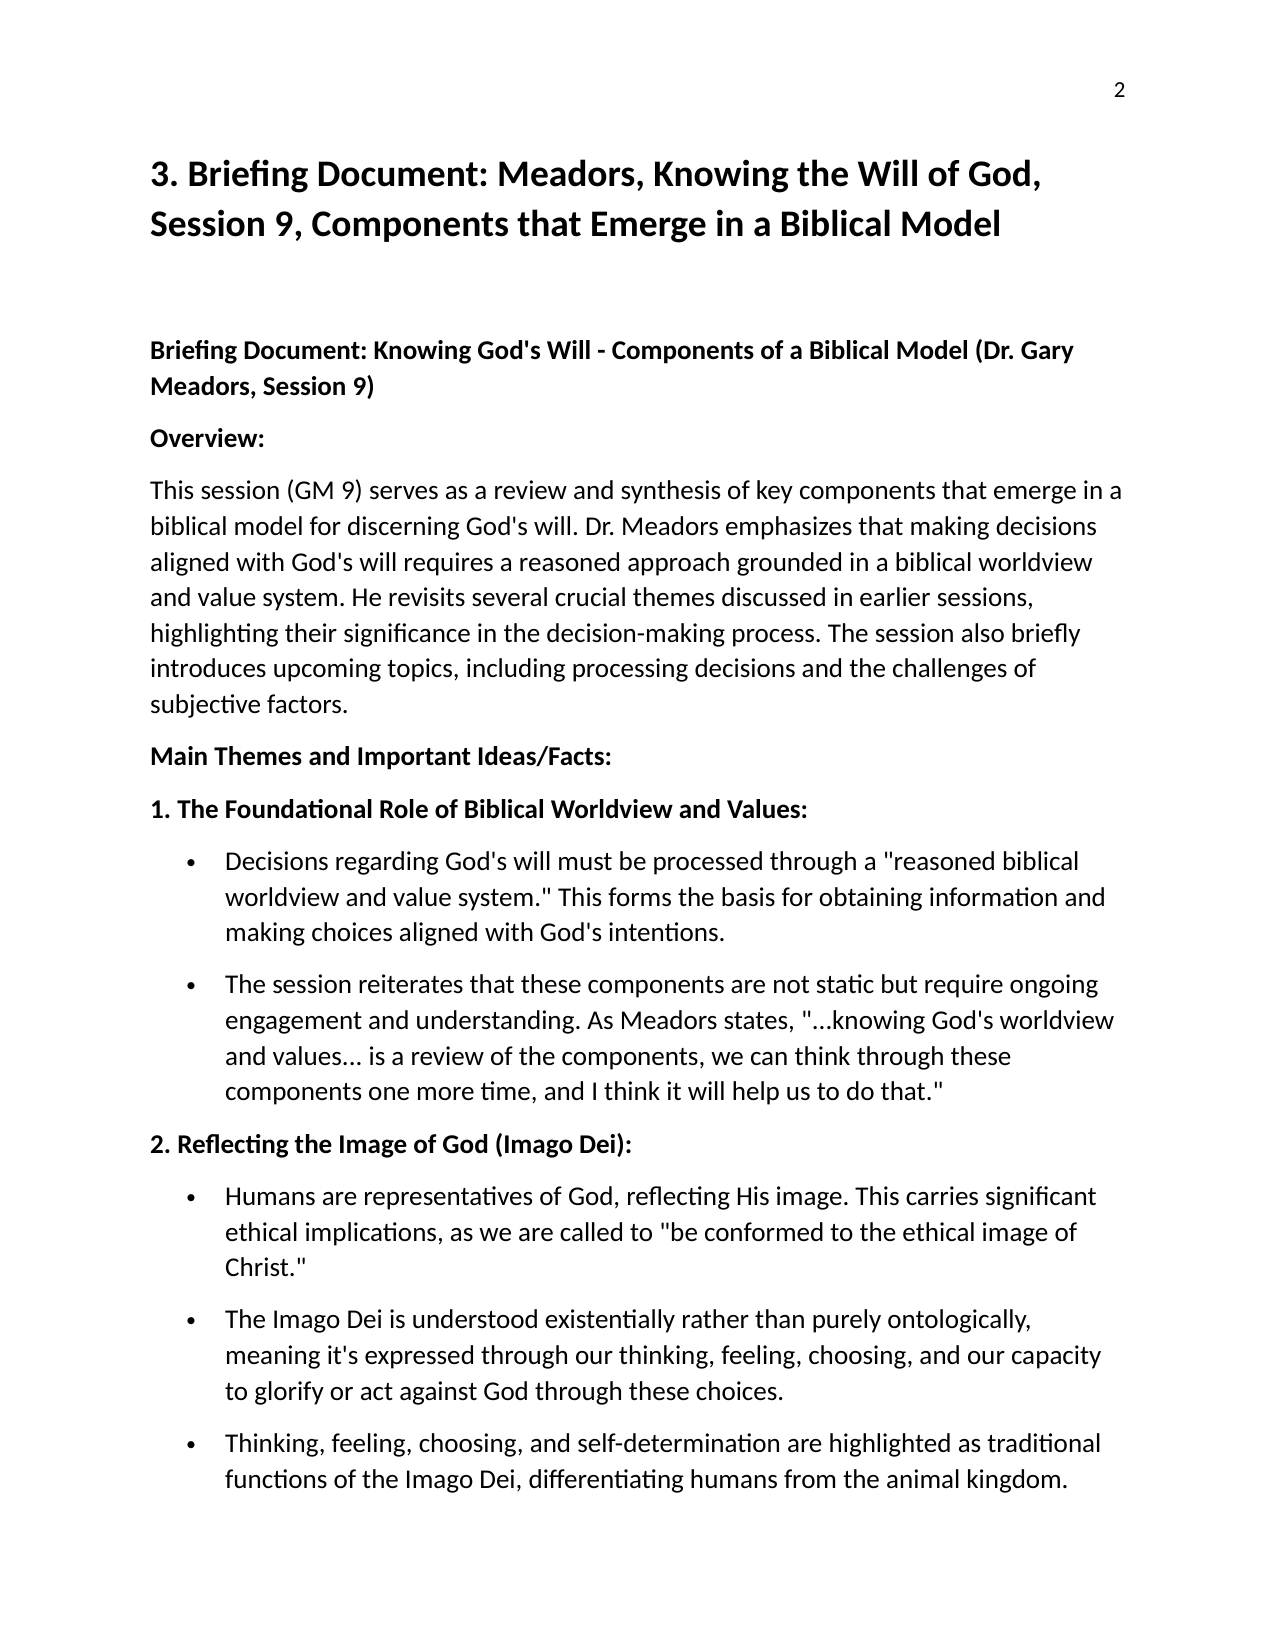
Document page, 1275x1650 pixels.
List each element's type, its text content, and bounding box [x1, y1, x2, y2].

list Decisions regarding God's will must be processed through a "reasoned biblical worldview and value system." This forms the basis for obtaining information and making choices aligned with God's intentions. [187, 844, 1125, 948]
text Main Themes and Important Ideas/Facts: [150, 739, 1125, 772]
text Briefing Document: Knowing God's Will - Components of a Biblical Model (Dr. Gary Meadors, Session 9) [150, 333, 1125, 402]
list The session reiterates that these components are not static but require ongoing engagement and understanding. As Meadors states, "...knowing God's worldview and values... is a review of the components, we can think through these components one more time, and I think it will help us to do that." [187, 968, 1125, 1107]
text This session (GM 9) serves as a review and synthesis of key components that emerge in a biblical model for discerning God's will. Dr. Meadors emphasizes that making decisions aligned with God's will requires a reasoned approach grounded in a biblical worldview and value system. He revisits several crucial themes discussed in earlier sessions, highlighting their significance in the decision-making process. The session also briefly introduces upcoming topics, including processing decisions and the challenges of subjective factors. [150, 473, 1125, 720]
text 1. The Foundational Role of Biblical Worldview and Values: [150, 792, 1125, 825]
text Overview: [150, 421, 1125, 454]
list Humans are representatives of God, reflecting His image. This carries significant ethical implications, as we are called to "be conformed to the ethical image of Christ." [187, 1179, 1125, 1283]
list Thinking, feeling, choosing, and self-determination are highlighted as traditional functions of the Imago Dei, differentiating humans from the animal kingdom. [187, 1426, 1125, 1495]
text 3. Briefing Document: Meadors, Knowing the Will of God, Session 9, Components that Emerge in a Biblical Model Top of Form [150, 150, 1125, 314]
list The Imago Dei is understood existentially rather than purely ontologically, meaning it's expressed through our thinking, feeling, choosing, and our capacity to glorify or act against God through these choices. [187, 1303, 1125, 1407]
text 2. Reflecting the Image of God (Imago Dei): [150, 1127, 1125, 1160]
